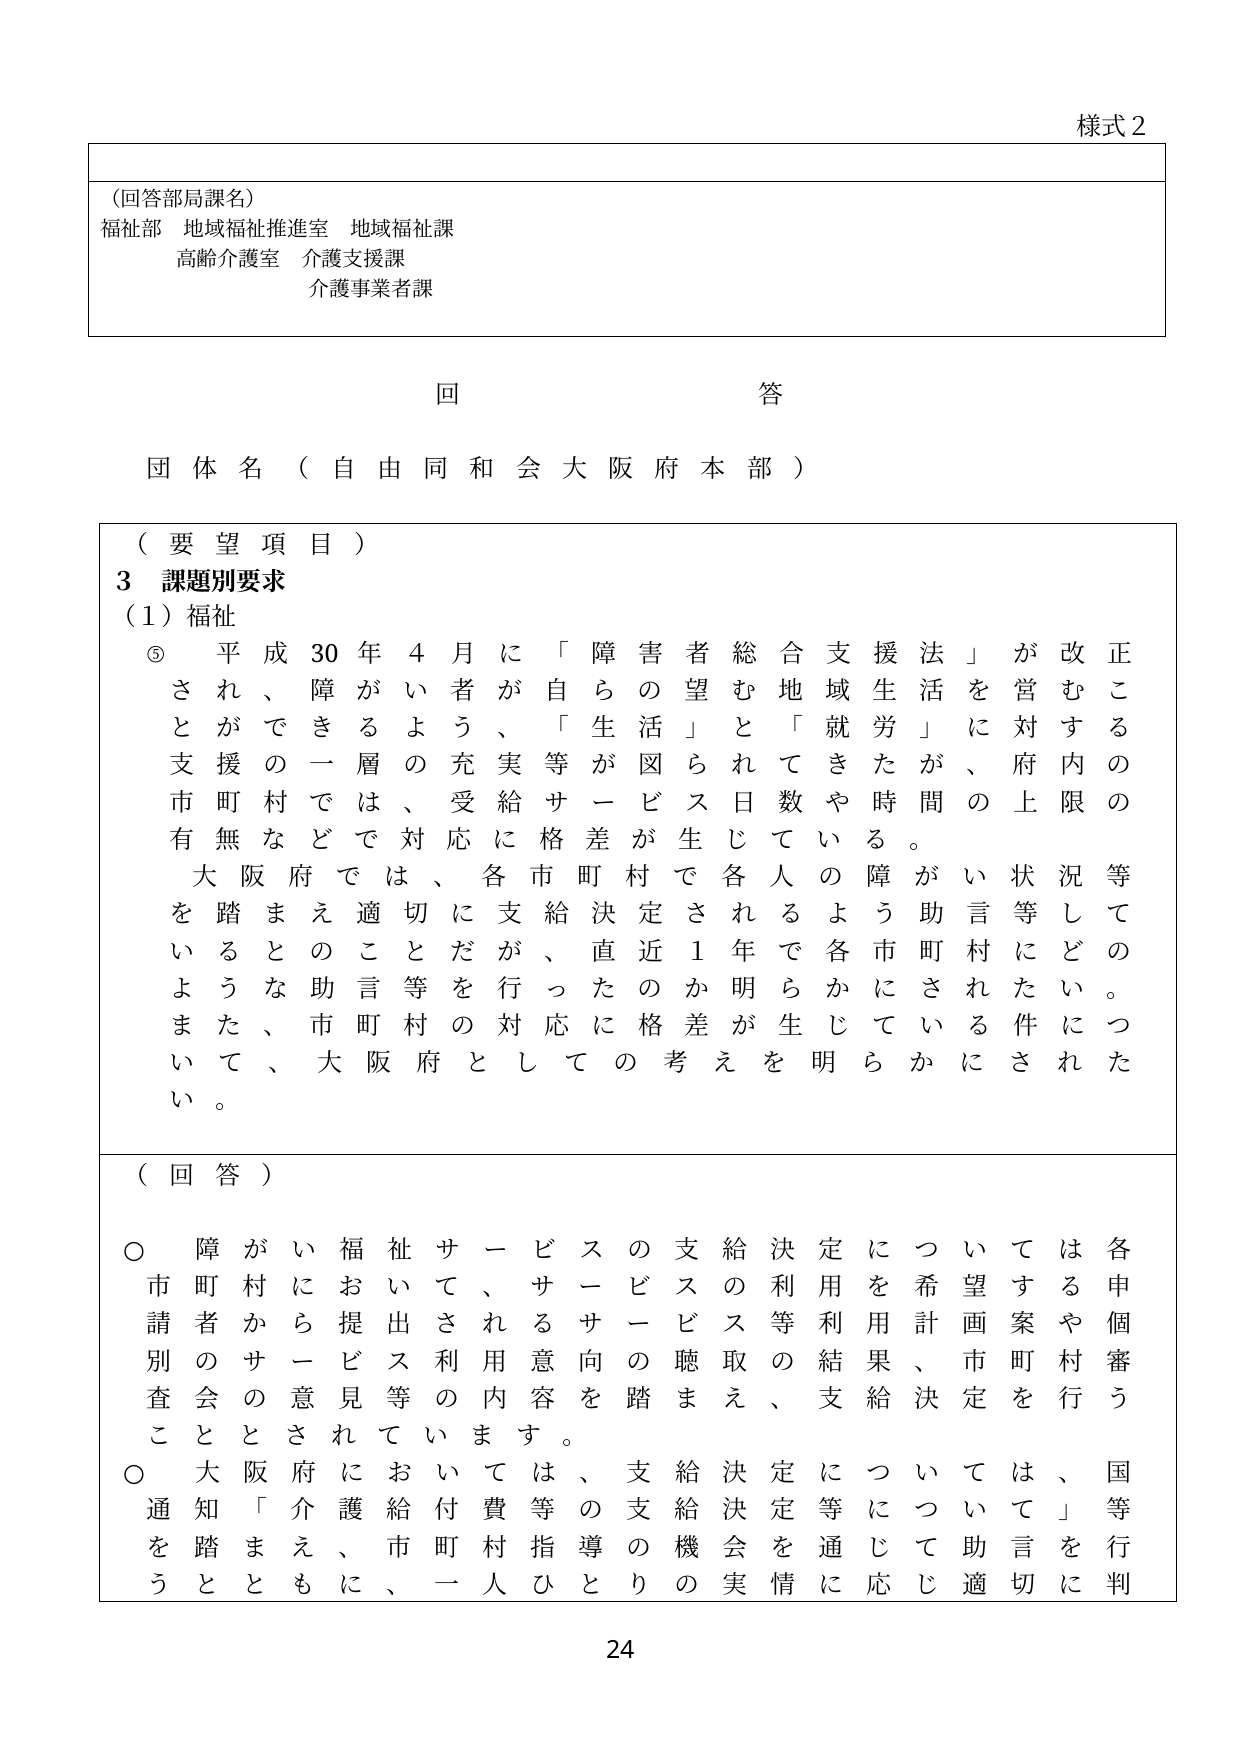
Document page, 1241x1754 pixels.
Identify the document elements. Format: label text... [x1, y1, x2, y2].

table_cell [89, 144, 1165, 181]
table_cell （回答部局課名） 福祉部 地域福祉推進室 地域福祉課 高齢介護室 介護支援課 介護事業者課 [89, 182, 1165, 336]
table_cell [100, 1155, 1176, 1601]
text 団体名（自由同和会大阪府本部） [100, 448, 1140, 486]
text 回 答 [100, 374, 1140, 411]
table_header （要望項目） ３ 課題別要求 （１）福祉 ⑤ 平成30年４月に「障害者総合支援法」が改正され、障がい者が自らの望む地域生活を営むことができるよう、「生活」と「就労」に対する支援の一層の充実等が図られてきたが、府内の市町村では、受給サービス日数や時間の上限の有無などで対応に格差が生じている。 大阪府では、各市町村で各人の障がい状況等を踏まえ適切に支給決定されるよう助言等しているとのことだが、直近１年で各市町村にどのような助言等を行ったのか明らかにされたい。また、市町村の対応に格差が生じている件について、大阪府としての考えを明らかにされたい。 [100, 524, 1176, 1154]
